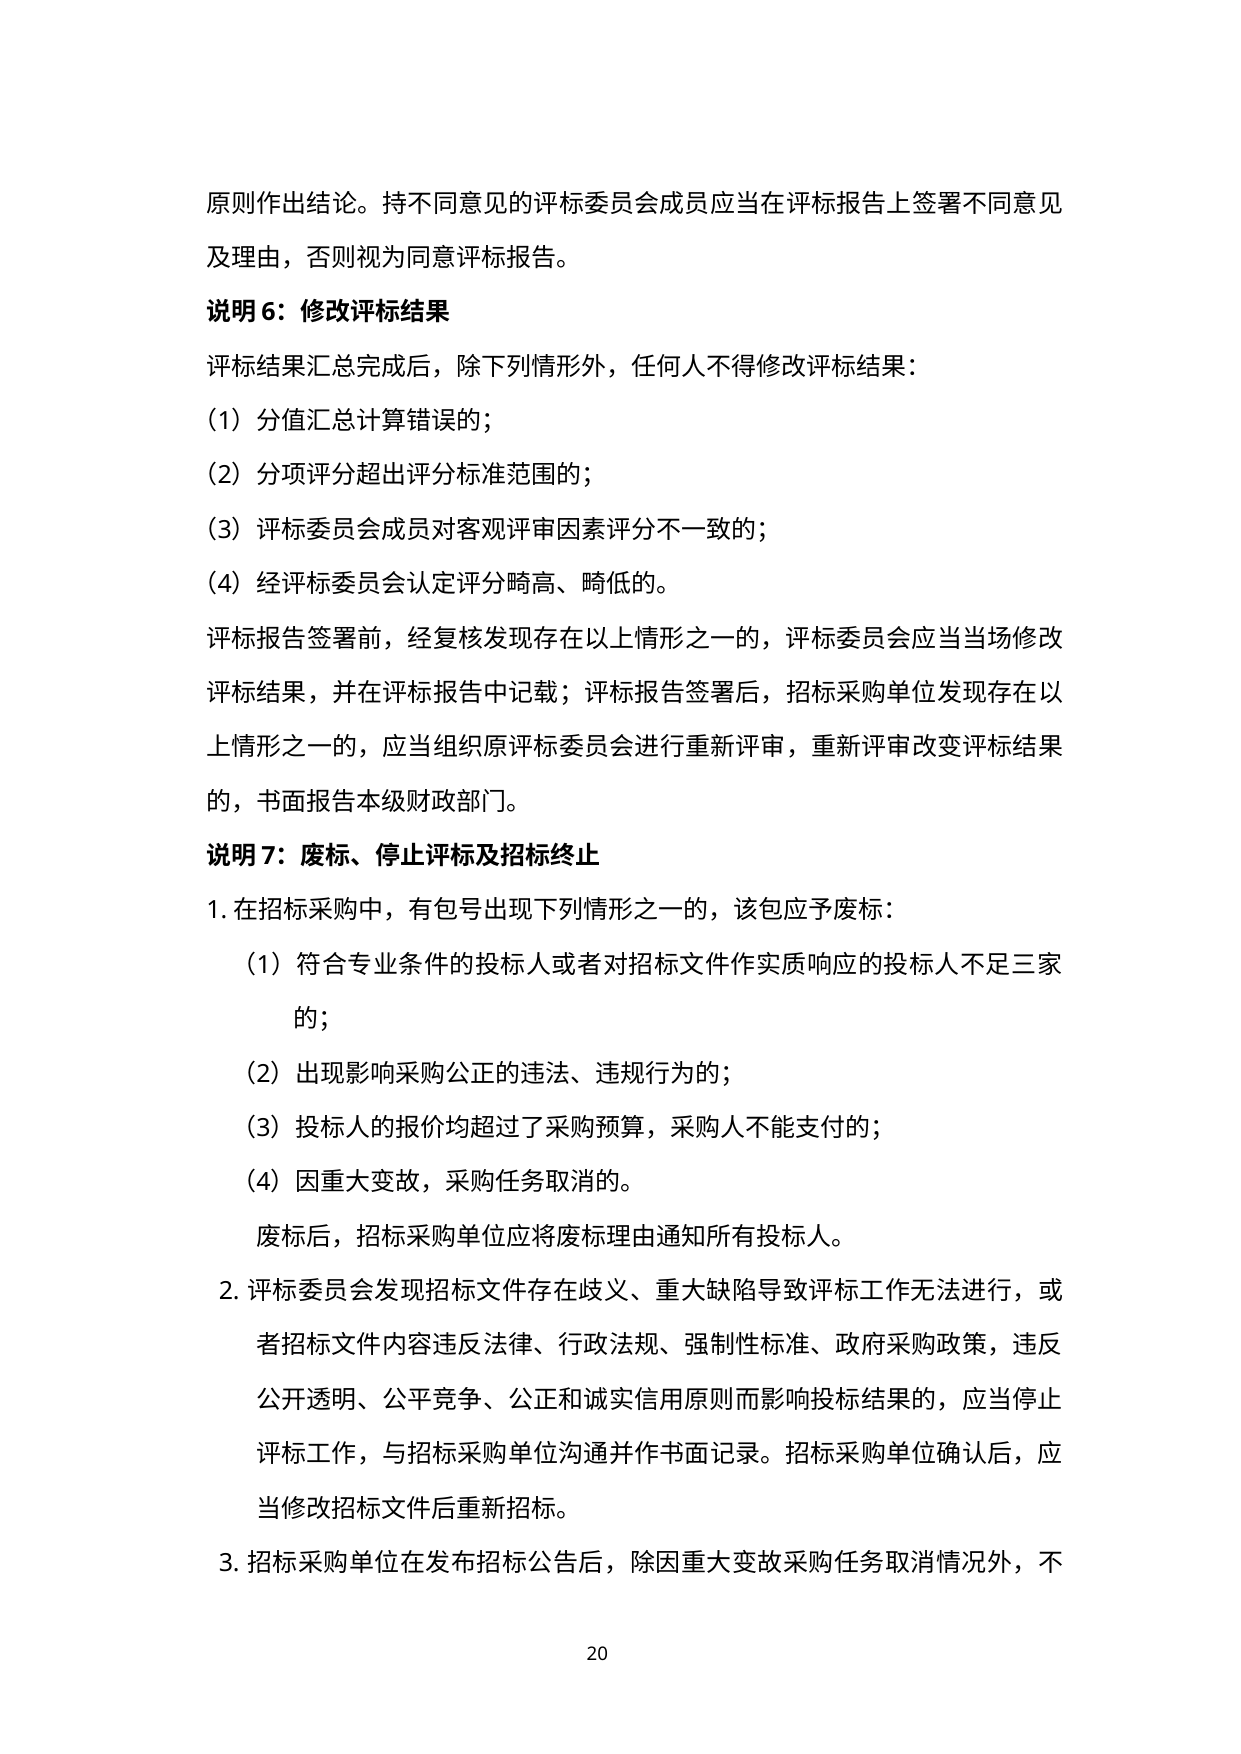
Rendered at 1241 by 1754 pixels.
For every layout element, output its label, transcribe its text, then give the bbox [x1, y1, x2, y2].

text 2. 评标委员会发现招标文件存在歧义、重大缺陷导致评标工作无法进行，或者招标文件内容违反法律、行政法规、强制性标准、政府采购政策，违反公开透明、公平竞争、公正和诚实信用原则而影响投标结果的，应当停止评标工作，与招标采购单位沟通并作书面记录。招标采购单位确认后，应当修改招标文件后重新招标。 [218, 1271, 1063, 1524]
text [218, 1542, 1063, 1579]
text （3）投标人的报价均超过了采购预算，采购人不能支付的； [131, 1107, 1063, 1144]
text （4）因重大变故，采购任务取消的。 [131, 1162, 1063, 1198]
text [206, 183, 1063, 274]
text （3）评标委员会成员对客观评审因素评分不一致的； [131, 509, 1063, 546]
text （2）出现影响采购公正的违法、违规行为的； [131, 1053, 1063, 1089]
text （1）分值汇总计算错误的； [131, 401, 1063, 437]
text （2）分项评分超出评分标准范围的； [131, 455, 1063, 491]
text 说明7：废标、停止评标及招标终止 [206, 836, 1063, 872]
text 评标结果汇总完成后，除下列情形外，任何人不得修改评标结果： [131, 346, 1063, 382]
text （1）符合专业条件的投标人或者对招标文件作实质响应的投标人不足三家的； [231, 944, 1063, 1035]
text （4）经评标委员会认定评分畸高、畸低的。 [131, 564, 1063, 600]
text 1. 在招标采购中，有包号出现下列情形之一的，该包应予废标： [131, 890, 1063, 926]
text 说明6：修改评标结果 [206, 292, 1063, 328]
text 评标报告签署前，经复核发现存在以上情形之一的，评标委员会应当当场修改评标结果，并在评标报告中记载；评标报告签署后，招标采购单位发现存在以上情形之一的，应当组织原评标委员会进行重新评审，重新评审改变评标结果的，书面报告本级财政部门。 [206, 618, 1063, 817]
text 废标后，招标采购单位应将废标理由通知所有投标人。 [206, 1216, 1063, 1252]
